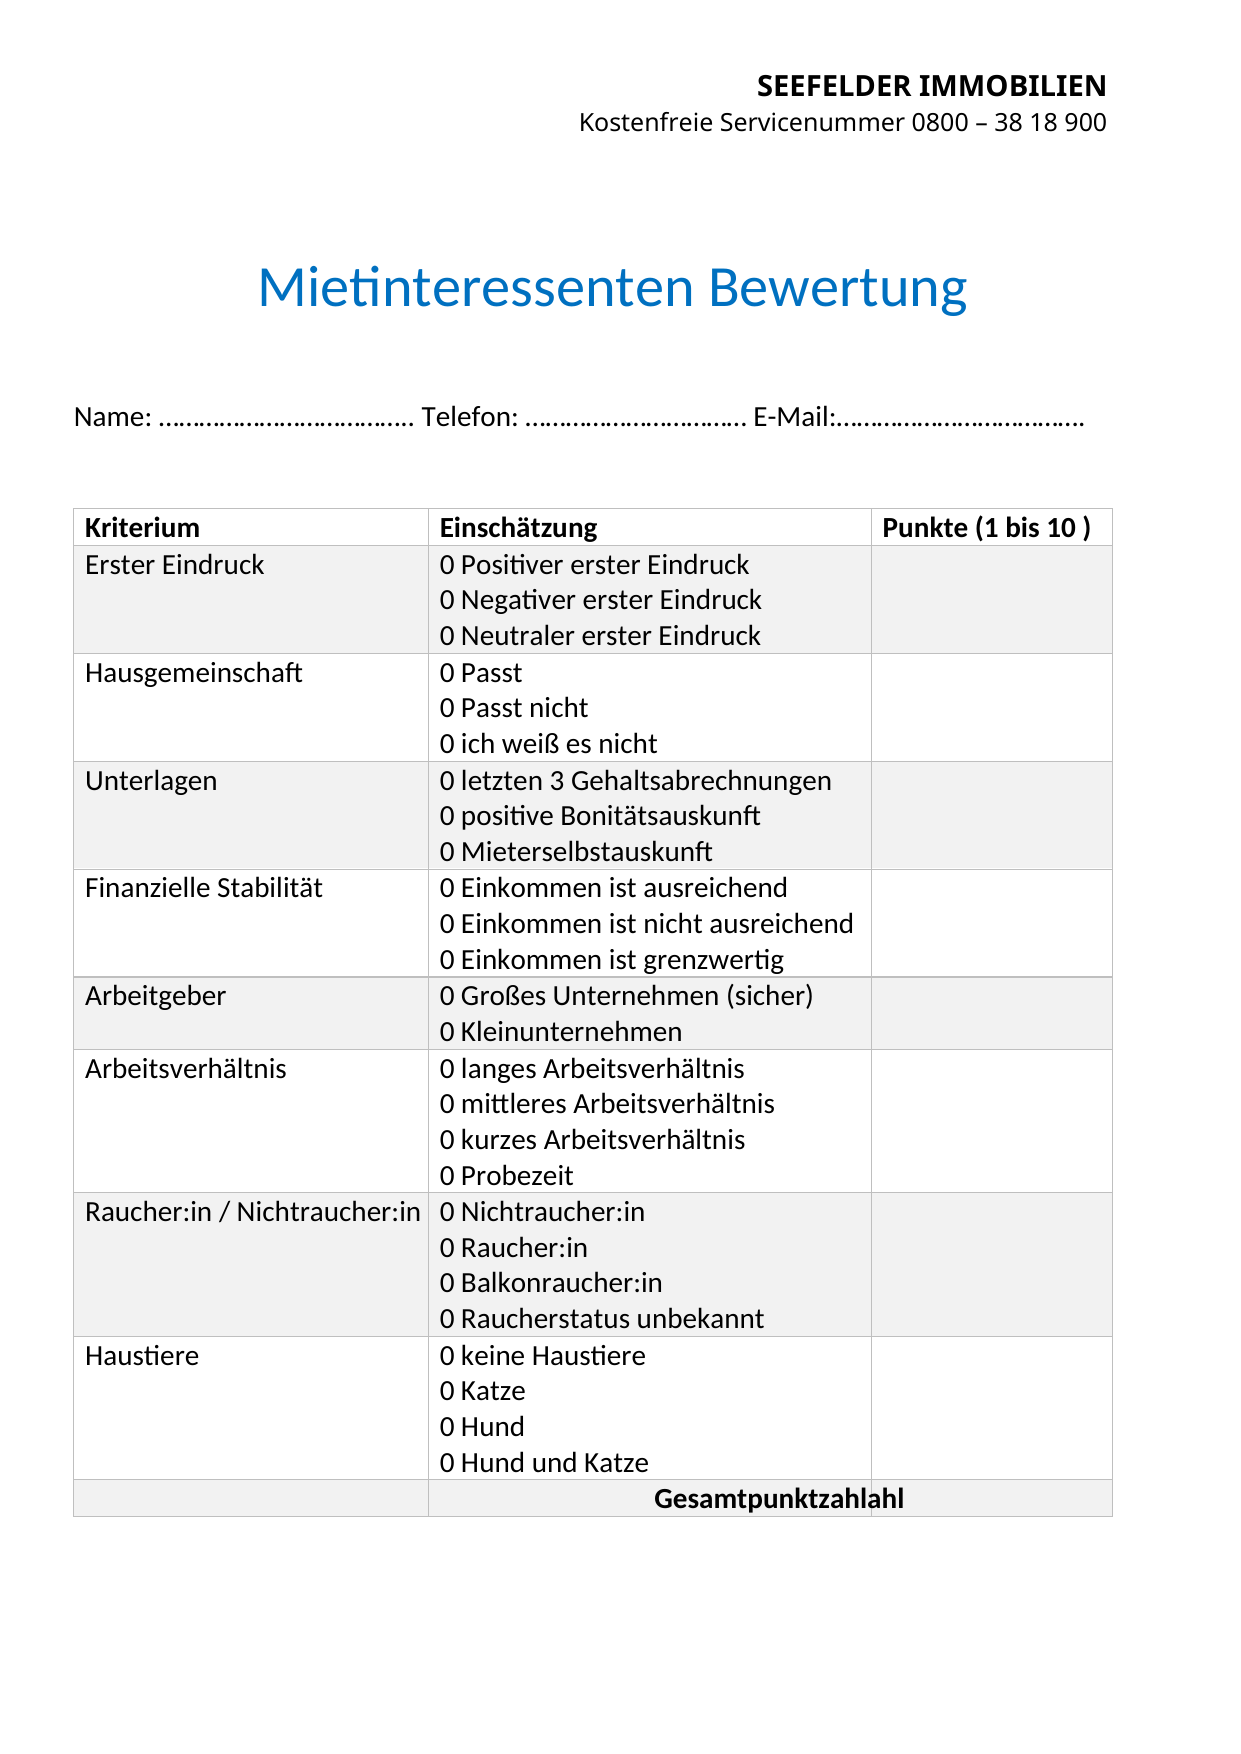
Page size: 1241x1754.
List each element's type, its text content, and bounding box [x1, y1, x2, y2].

table_cell [872, 654, 1112, 761]
table_cell 0 letzten 3 Gehaltsabrechnungen 0 positive Bonitätsauskunft 0 Mieterselbstauskunft [429, 762, 871, 868]
table_cell Arbeitsverhältnis [74, 1050, 428, 1192]
table_cell Gesamtpunktzahlahl [429, 1480, 871, 1516]
table_cell 0 Positiver erster Eindruck 0 Negativer erster Eindruck 0 Neutraler erster Eindruck [429, 546, 871, 653]
table_cell [74, 1480, 428, 1516]
table_cell Haustiere [74, 1337, 428, 1479]
table_cell [872, 1337, 1112, 1479]
table_cell Erster Eindruck [74, 546, 428, 653]
table_cell 0 Großes Unternehmen (sicher) 0 Kleinunternehmen [429, 978, 871, 1049]
table_cell [872, 870, 1112, 976]
table_cell Raucher:in / Nichtraucher:in [74, 1193, 428, 1336]
table_cell 0 Nichtraucher:in 0 Raucher:in 0 Balkonraucher:in 0 Raucherstatus unbekannt [429, 1193, 871, 1336]
table_cell Hausgemeinschaft [74, 654, 428, 761]
table_cell [872, 762, 1112, 868]
text Mietinteressenten Bewertung [118, 249, 1107, 321]
table_header Punkte (1 bis 10 ) [872, 509, 1112, 545]
table_cell 0 Einkommen ist ausreichend 0 Einkommen ist nicht ausreichend 0 Einkommen ist grenzwertig [429, 870, 871, 976]
table_cell 0 Passt 0 Passt nicht 0 ich weiß es nicht [429, 654, 871, 761]
table_cell Arbeitgeber [74, 978, 428, 1049]
table_cell [872, 1050, 1112, 1192]
table_cell [872, 546, 1112, 653]
text Name: ……………………………….. Telefon: …………………………… E-Mail:………………………………. [74, 398, 1152, 433]
table_cell Finanzielle Stabilität [74, 870, 428, 976]
table_cell [872, 1193, 1112, 1336]
table_cell Unterlagen [74, 762, 428, 868]
table_cell [872, 1480, 1112, 1516]
table_header Kriterium [74, 509, 428, 545]
table_cell [872, 978, 1112, 1049]
table_cell 0 langes Arbeitsverhältnis 0 mittleres Arbeitsverhältnis 0 kurzes Arbeitsverhältnis 0 Probezeit [429, 1050, 871, 1192]
table_cell 0 keine Haustiere 0 Katze 0 Hund 0 Hund und Katze [429, 1337, 871, 1479]
table_header Einschätzung [429, 509, 871, 545]
